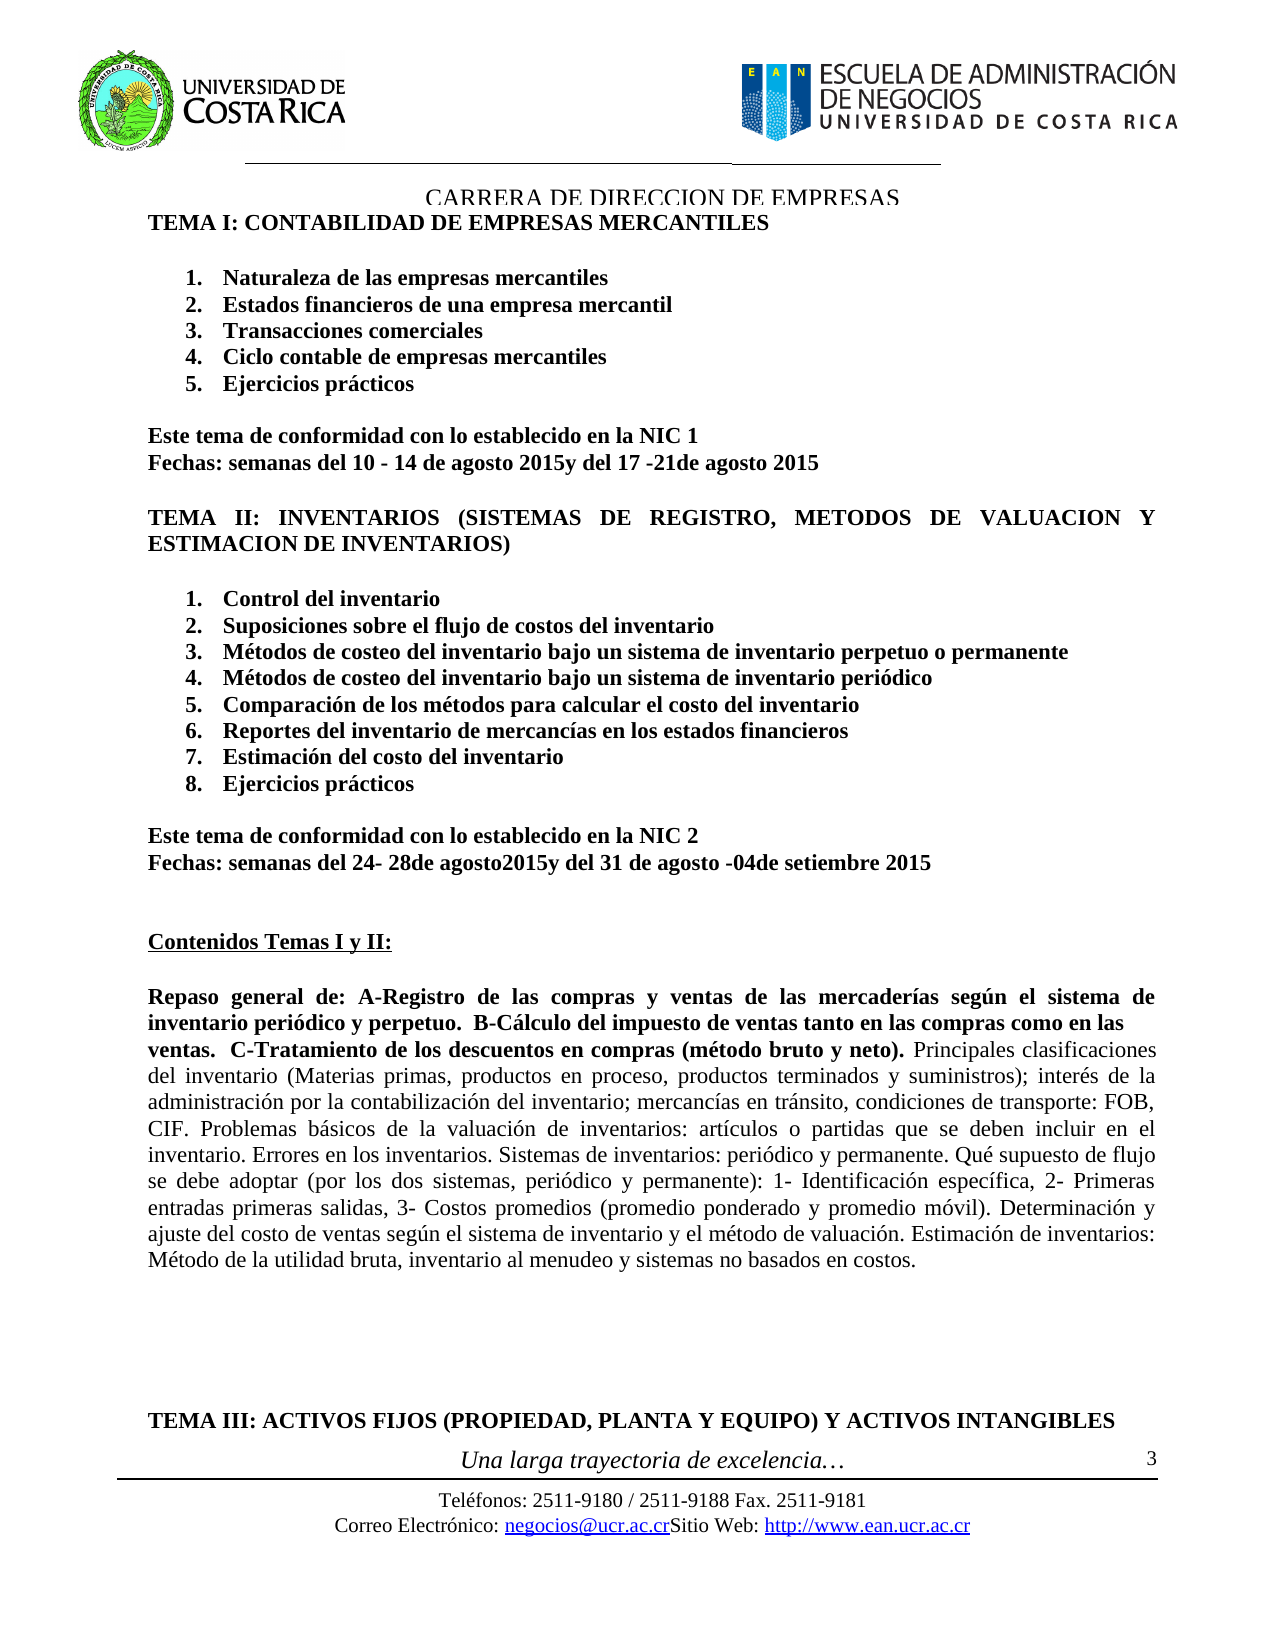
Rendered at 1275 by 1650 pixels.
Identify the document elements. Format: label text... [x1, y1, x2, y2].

text Contenidos Temas I y II: [148, 928, 1157, 954]
text Repaso general de: A-Registro de las compras y ventas de las mercaderías según el sistema de inventario periódico y perpetuo. B-Cálculo del impuesto de ventas tanto en las compras como en las [148, 983, 1157, 1036]
list Estimación del costo del inventario [185, 743, 1157, 770]
text TEMA III: ACTIVOS FIJOS (PROPIEDAD, PLANTA Y EQUIPO) Y ACTIVOS INTANGIBLES [148, 1407, 1157, 1433]
list Métodos de costeo del inventario bajo un sistema de inventario periódico [185, 664, 1157, 691]
picture [726, 51, 1189, 149]
list Comparación de los métodos para calcular el costo del inventario [185, 691, 1157, 717]
list Métodos de costeo del inventario bajo un sistema de inventario perpetuo o permanente [185, 638, 1157, 664]
list Control del inventario [185, 585, 1157, 612]
text Fechas: semanas del 10 - 14 de agosto 2015y del 17 -21de agosto 2015 [148, 449, 1157, 475]
text TEMA I: CONTABILIDAD DE EMPRESAS MERCANTILES [148, 209, 1157, 236]
text Fechas: semanas del 24- 28de agosto2015y del 31 de agosto -04de setiembre 2015 [148, 849, 1157, 875]
text ventas. C-Tratamiento de los descuentos en compras (método bruto y neto). Principales clasificaciones del inventario (Materias primas, productos en proceso, productos terminados y suministros); interés de la administración por la contabilización del inventario; mercancías en tránsito, condiciones de transporte: FOB, CIF. Problemas básicos de la valuación de inventarios: artículos o partidas que se deben incluir en el inventario. Errores en los inventarios. Sistemas de inventarios: periódico y permanente. Qué supuesto de flujo se debe adoptar (por los dos sistemas, periódico y permanente): 1- Identificación específica, 2- Primeras entradas primeras salidas, 3- Costos promedios (promedio ponderado y promedio móvil). Determinación y ajuste del costo de ventas según el sistema de inventario y el método de valuación. Estimación de inventarios: Método de la utilidad bruta, inventario al menudeo y sistemas no basados en costos. [148, 1036, 1157, 1273]
list Naturaleza de las empresas mercantiles [185, 264, 1157, 291]
list Ejercicios prácticos [185, 370, 1157, 396]
text Este tema de conformidad con lo establecido en la NIC 2 [148, 822, 1157, 849]
text Este tema de conformidad con lo establecido en la NIC 1 [148, 422, 1157, 449]
list Suposiciones sobre el flujo de costos del inventario [185, 612, 1157, 638]
list Ejercicios prácticos [185, 770, 1157, 796]
list Ciclo contable de empresas mercantiles [185, 343, 1157, 370]
list Estados financieros de una empresa mercantil [185, 291, 1157, 317]
picture [78, 50, 346, 151]
list Transacciones comerciales [185, 317, 1157, 343]
list Reportes del inventario de mercancías en los estados financieros [185, 717, 1157, 743]
text TEMA II: INVENTARIOS (SISTEMAS DE REGISTRO, METODOS DE VALUACION Y ESTIMACION DE INVENTARIOS) [148, 504, 1157, 557]
